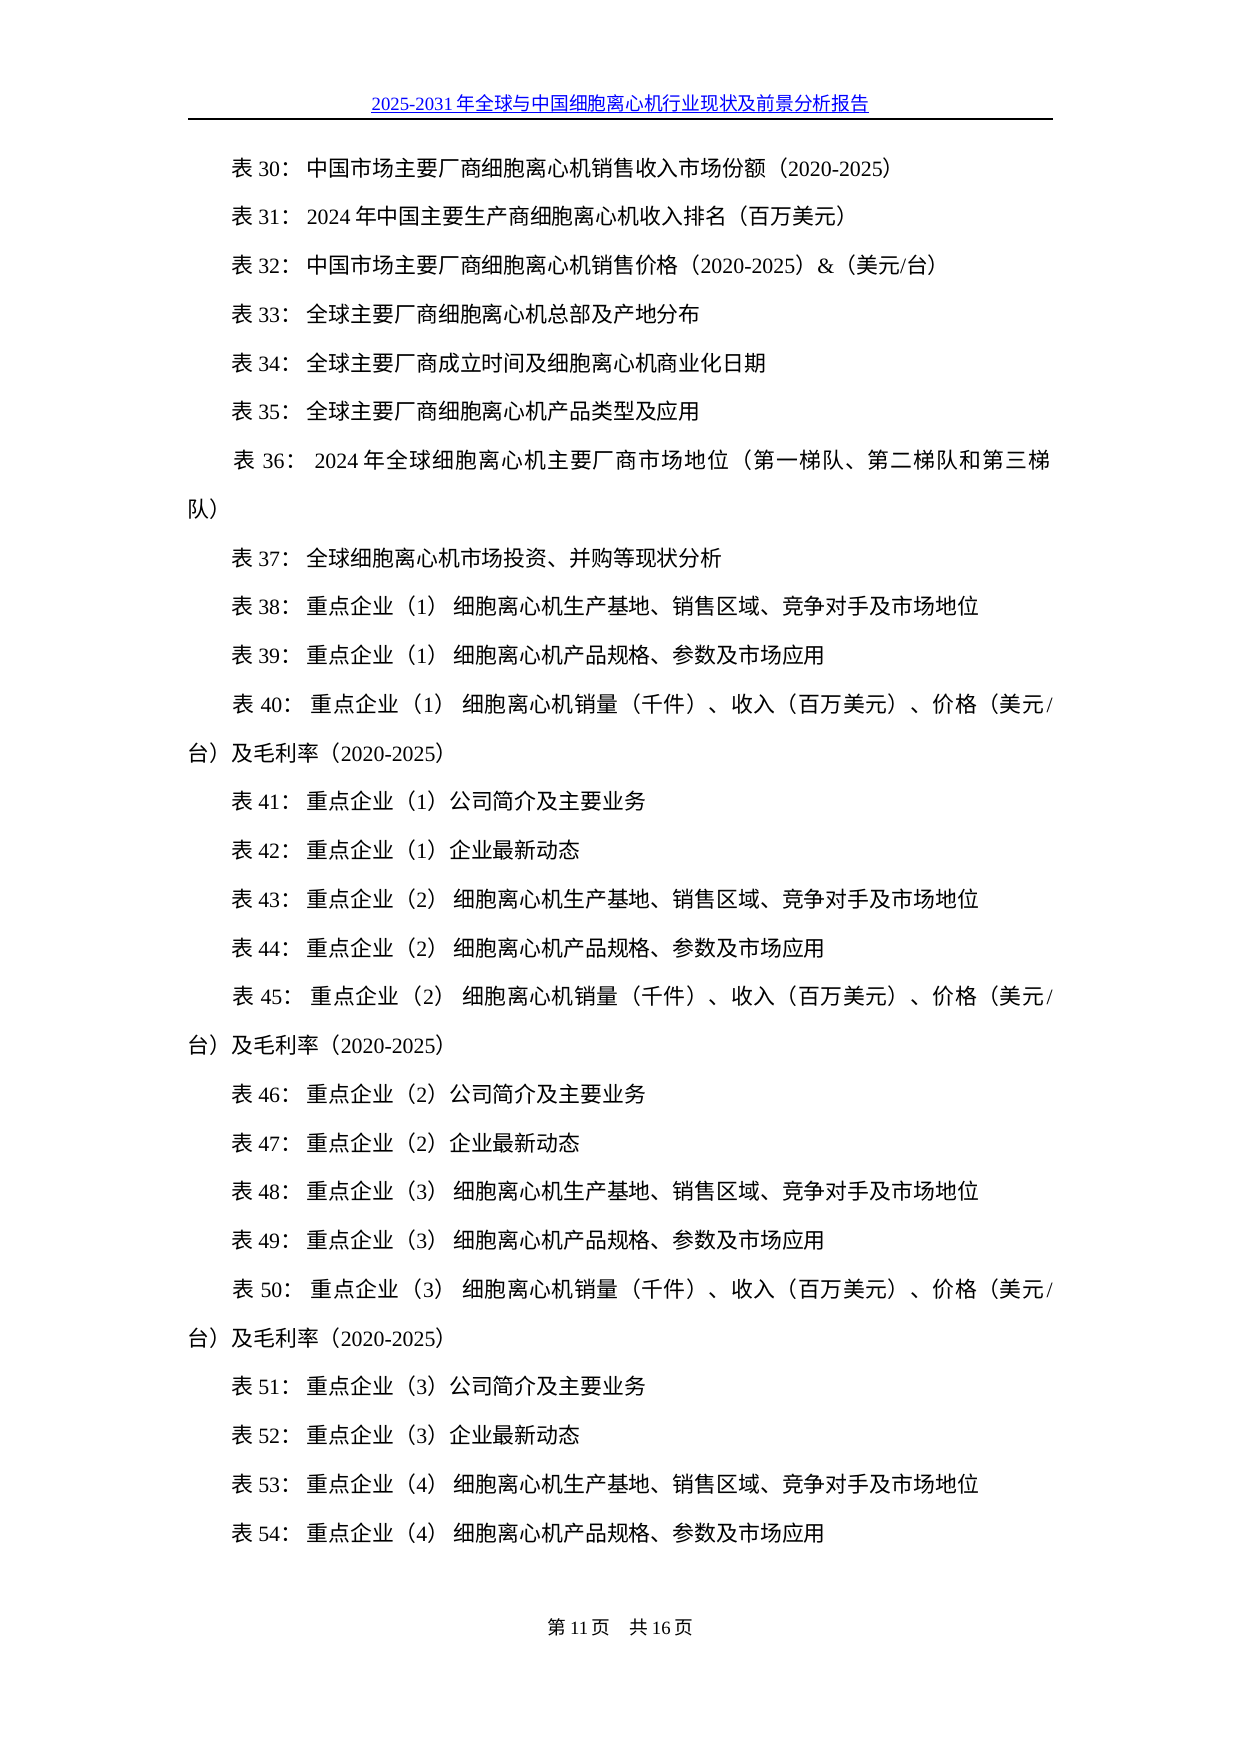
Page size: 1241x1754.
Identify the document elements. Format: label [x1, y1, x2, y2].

text [187, 150, 1053, 1548]
